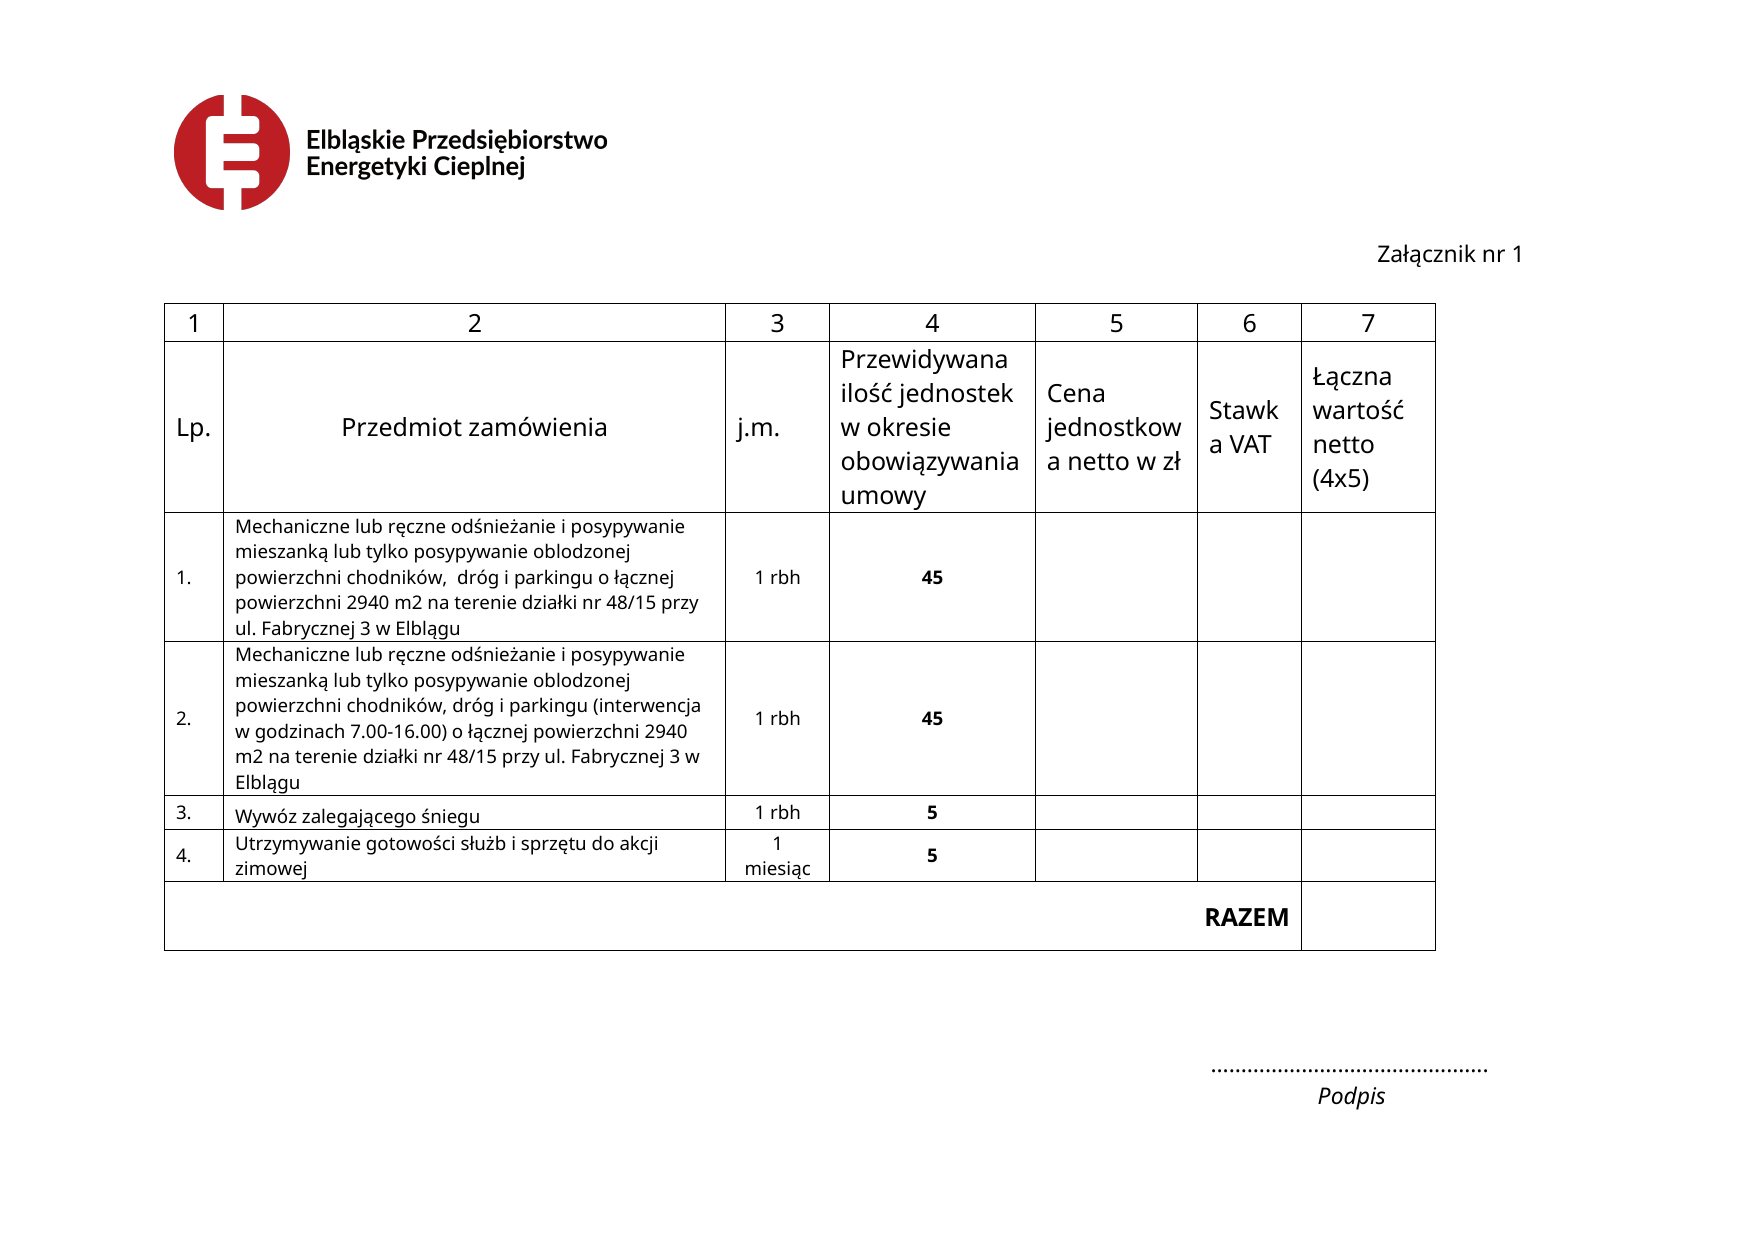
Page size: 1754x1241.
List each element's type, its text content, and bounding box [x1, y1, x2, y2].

table_cell [1198, 642, 1301, 795]
table_cell 1 miesiąc [726, 830, 829, 881]
table_cell Lp. [165, 342, 223, 512]
table_cell [1036, 830, 1197, 881]
picture [174, 95, 608, 210]
table_cell Cena jednostkowa netto w zł [1036, 342, 1197, 512]
table_cell [1036, 796, 1197, 829]
table_cell 45 [830, 513, 1035, 641]
table_cell Łączna wartość netto (4x5) [1302, 342, 1435, 512]
table_cell [1198, 830, 1301, 881]
table_cell [1036, 642, 1197, 795]
table_cell 3. [165, 796, 223, 829]
table_cell 5 [830, 796, 1035, 829]
table_cell 1 rbh [726, 642, 829, 795]
table_cell 1 rbh [726, 796, 829, 829]
table_cell [1302, 642, 1435, 795]
table_header 3 [726, 304, 829, 341]
table_cell 5 [830, 830, 1035, 881]
text Załącznik nr 1 [176, 238, 1524, 270]
table_cell [1036, 513, 1197, 641]
table_cell Przewidywana ilość jednostek w okresie obowiązywania umowy [830, 342, 1035, 512]
table_header 5 [1036, 304, 1197, 341]
table_header 2 [224, 304, 725, 341]
table_cell 2. [165, 642, 223, 795]
table_cell [1302, 513, 1435, 641]
table_cell Stawka VAT [1198, 342, 1301, 512]
table_cell RAZEM [165, 882, 1301, 950]
table_cell Wywóz zalegającego śniegu [224, 796, 725, 829]
table_cell j.m. [726, 342, 829, 512]
table_header 4 [830, 304, 1035, 341]
table_cell Przedmiot zamówienia [224, 342, 725, 512]
table_cell [1198, 513, 1301, 641]
table_cell Mechaniczne lub ręczne odśnieżanie i posypywanie mieszanką lub tylko posypywanie oblodzonej powierzchni chodników, dróg i parkingu o łącznej powierzchni 2940 m2 na terenie działki nr 48/15 przy ul. Fabrycznej 3 w Elblągu [224, 513, 725, 641]
table_cell Mechaniczne lub ręczne odśnieżanie i posypywanie mieszanką lub tylko posypywanie oblodzonej powierzchni chodników, dróg i parkingu (interwencja w godzinach 7.00-16.00) o łącznej powierzchni 2940 m2 na terenie działki nr 48/15 przy ul. Fabrycznej 3 w Elblągu [224, 642, 725, 795]
text ………………………………………. [176, 1048, 1524, 1080]
table_cell 45 [830, 642, 1035, 795]
text Podpis [176, 1080, 1524, 1111]
table_cell 1. [165, 513, 223, 641]
table_header 6 [1198, 304, 1301, 341]
table_cell [1302, 830, 1435, 881]
table_cell 4. [165, 830, 223, 881]
table_cell [1302, 796, 1435, 829]
table_cell [1198, 796, 1301, 829]
table_cell [1302, 882, 1435, 950]
table_header 7 [1302, 304, 1435, 341]
table_cell 1 rbh [726, 513, 829, 641]
table_header 1 [165, 304, 223, 341]
table_cell Utrzymywanie gotowości służb i sprzętu do akcji zimowej [224, 830, 725, 881]
